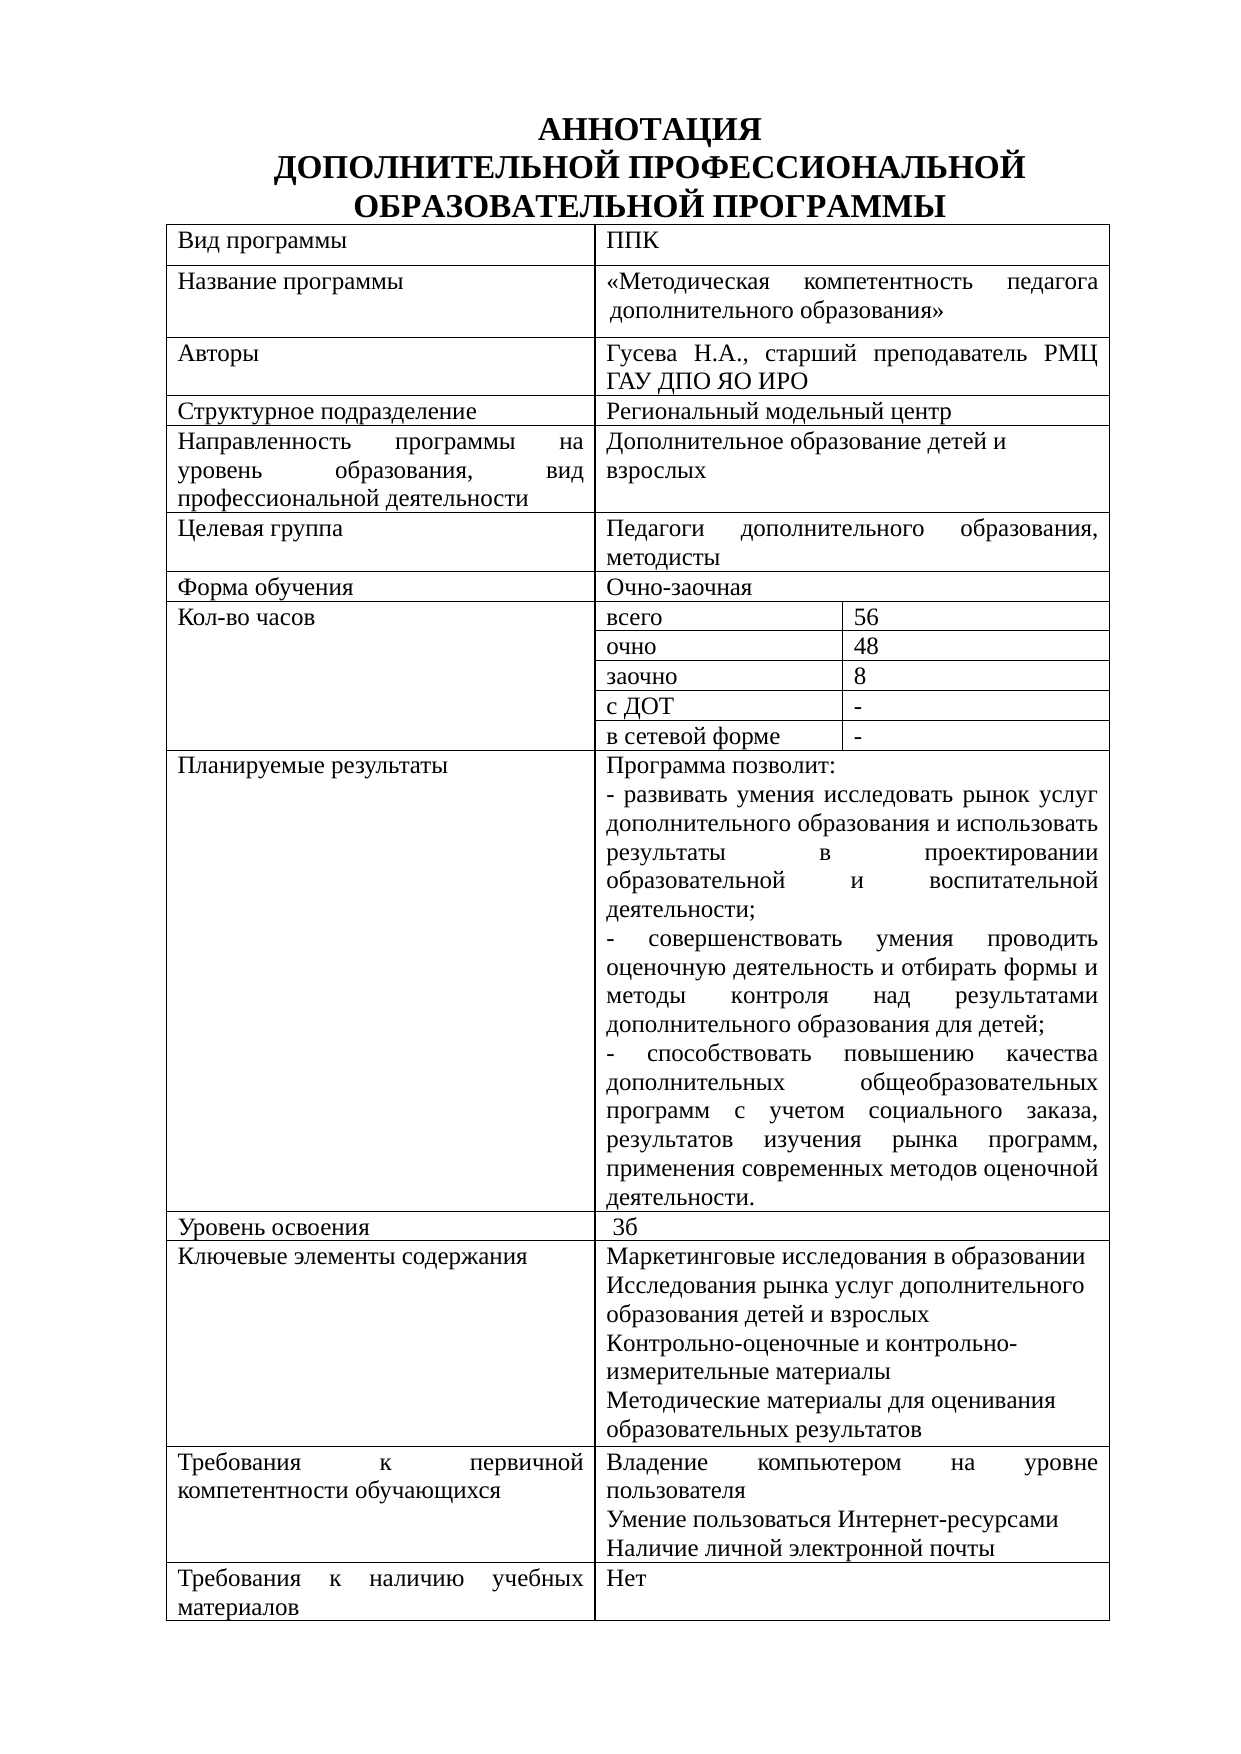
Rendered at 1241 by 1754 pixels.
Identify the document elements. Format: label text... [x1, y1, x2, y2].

table_cell Направленность программы на уровень образования, вид профессиональной деятельности [167, 426, 594, 512]
table_cell Маркетинговые исследования в образовании Исследования рынка услуг дополнительного образования детей и взрослых Контрольно-оценочные и контрольно-измерительные материалы Методические материалы для оценивания образовательных результатов [596, 1241, 1109, 1446]
table_cell 3б [596, 1212, 1109, 1240]
table_header Вид программы [167, 225, 594, 265]
table_cell Гусева Н.А., старший преподаватель РМЦ ГАУ ДПО ЯО ИРО [596, 338, 1109, 395]
table_cell Педагоги дополнительного образования, методисты [596, 513, 1109, 571]
table_cell 48 [843, 631, 1109, 660]
table_header ППК [596, 225, 1109, 265]
table_cell Ключевые элементы содержания [167, 1241, 594, 1446]
table_cell - [843, 691, 1109, 720]
table_cell Дополнительное образование детей и взрослых [596, 426, 1109, 512]
table_cell с ДОТ [596, 691, 842, 720]
table_cell Уровень освоения [167, 1212, 594, 1240]
table_cell Очно-заочная [596, 572, 1109, 601]
table_cell - [843, 721, 1109, 749]
table_cell заочно [596, 661, 842, 690]
table_cell Структурное подразделение [167, 396, 594, 425]
table_cell Название программы [167, 266, 594, 337]
text АННОТАЦИЯ дополнительной профессиональной образовательной программы [177, 109, 1122, 224]
table_cell «Методическая компетентность педагога дополнительного образования» [596, 266, 1109, 337]
table_cell очно [596, 631, 842, 660]
table_cell в сетевой форме [596, 721, 842, 749]
table_cell Целевая группа [167, 513, 594, 571]
table_cell Требования к первичной компетентности обучающихся [167, 1447, 594, 1562]
table_cell Планируемые результаты [167, 751, 594, 1211]
table_cell Авторы [167, 338, 594, 395]
table_cell всего [596, 602, 842, 630]
table_cell Нет [596, 1563, 1109, 1620]
table_cell Программа позволит: - развивать умения исследовать рынок услуг дополнительного образования и использовать результаты в проектировании образовательной и воспитательной деятельности; - совершенствовать умения проводить оценочную деятельность и отбирать формы и методы контроля над результатами дополнительного образования для детей; - способствовать повышению качества дополнительных общеобразовательных программ с учетом социального заказа, результатов изучения рынка программ, применения современных методов оценочной деятельности. [596, 751, 1109, 1211]
table_cell 8 [843, 661, 1109, 690]
table_cell Владение компьютером на уровне пользователя Умение пользоваться Интернет-ресурсами Наличие личной электронной почты [596, 1447, 1109, 1562]
table_cell Кол-во часов [167, 602, 594, 749]
table_cell Региональный модельный центр [596, 396, 1109, 425]
table_cell Требования к наличию учебных материалов [167, 1563, 594, 1620]
table_cell Форма обучения [167, 572, 594, 601]
table_cell 56 [843, 602, 1109, 630]
